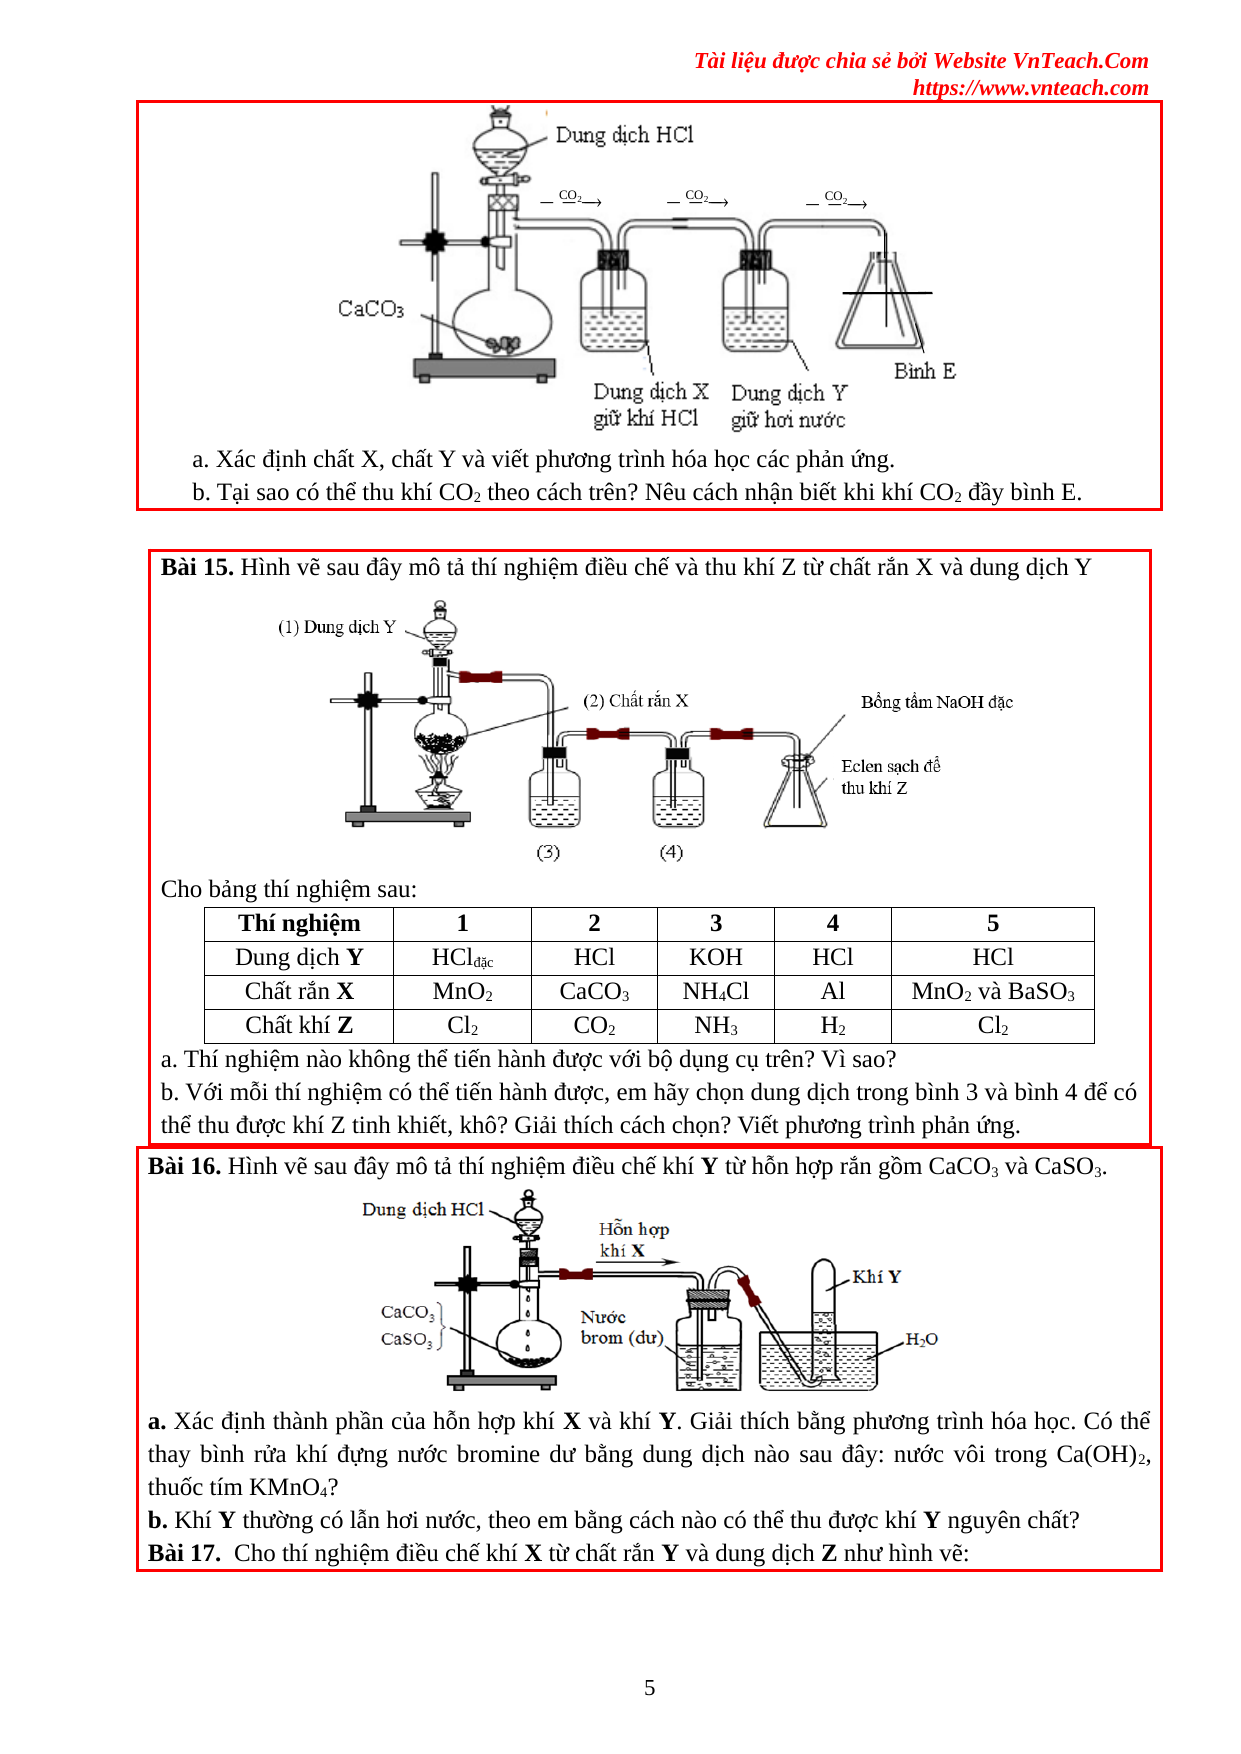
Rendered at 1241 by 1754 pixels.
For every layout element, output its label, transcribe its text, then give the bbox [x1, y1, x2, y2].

picture [265, 584, 1035, 870]
text a. Xác định thành phần của hỗn hợp khí X và khí Y. Giải thích bằng phương trình hóa học. Có thể thay bình rửa khí đựng nước bromine dư bằng dung dịch nào sau đây: nước vôi trong Ca(OH)2, thuốc tím KMnO4? [139, 1401, 1160, 1500]
picture [338, 105, 961, 440]
table_header Bài 15. Hình vẽ sau đây mô tả thí nghiệm điều chế và thu khí Z từ chất rắn X và dung dịch Y Cho bảng thí nghiệm sau: a. Thí nghiệm nào không thể tiến hành được với bộ dụng cụ trên? Vì sao? b. Với mỗi thí nghiệm có thể tiến hành được, em hãy chọn dung dịch trong bình 3 và bình 4 để có thể thu được khí Z tinh khiết, khô? Giải thích cách chọn? Viết phương trình phản ứng. [151, 552, 1149, 1143]
text Bài 16. Hình vẽ sau đây mô tả thí nghiệm điều chế khí Y từ hỗn hợp rắn gồm CaCO3 và CaSO3. [139, 1149, 1160, 1180]
text b. Khí Y thường có lẫn hơi nước, theo em bằng cách nào có thể thu được khí Y nguyên chất? [139, 1500, 1160, 1533]
text b. Tại sao có thể thu khí CO2 theo cách trên? Nêu cách nhận biết khi khí CO2 đầy bình E. [139, 472, 1160, 508]
picture [353, 1184, 946, 1402]
text Bài 17. Cho thí nghiệm điều chế khí X từ chất rắn Y và dung dịch Z như hình vẽ: [139, 1533, 1160, 1569]
text a. Xác định chất X, chất Y và viết phương trình hóa học các phản ứng. [139, 439, 1160, 472]
